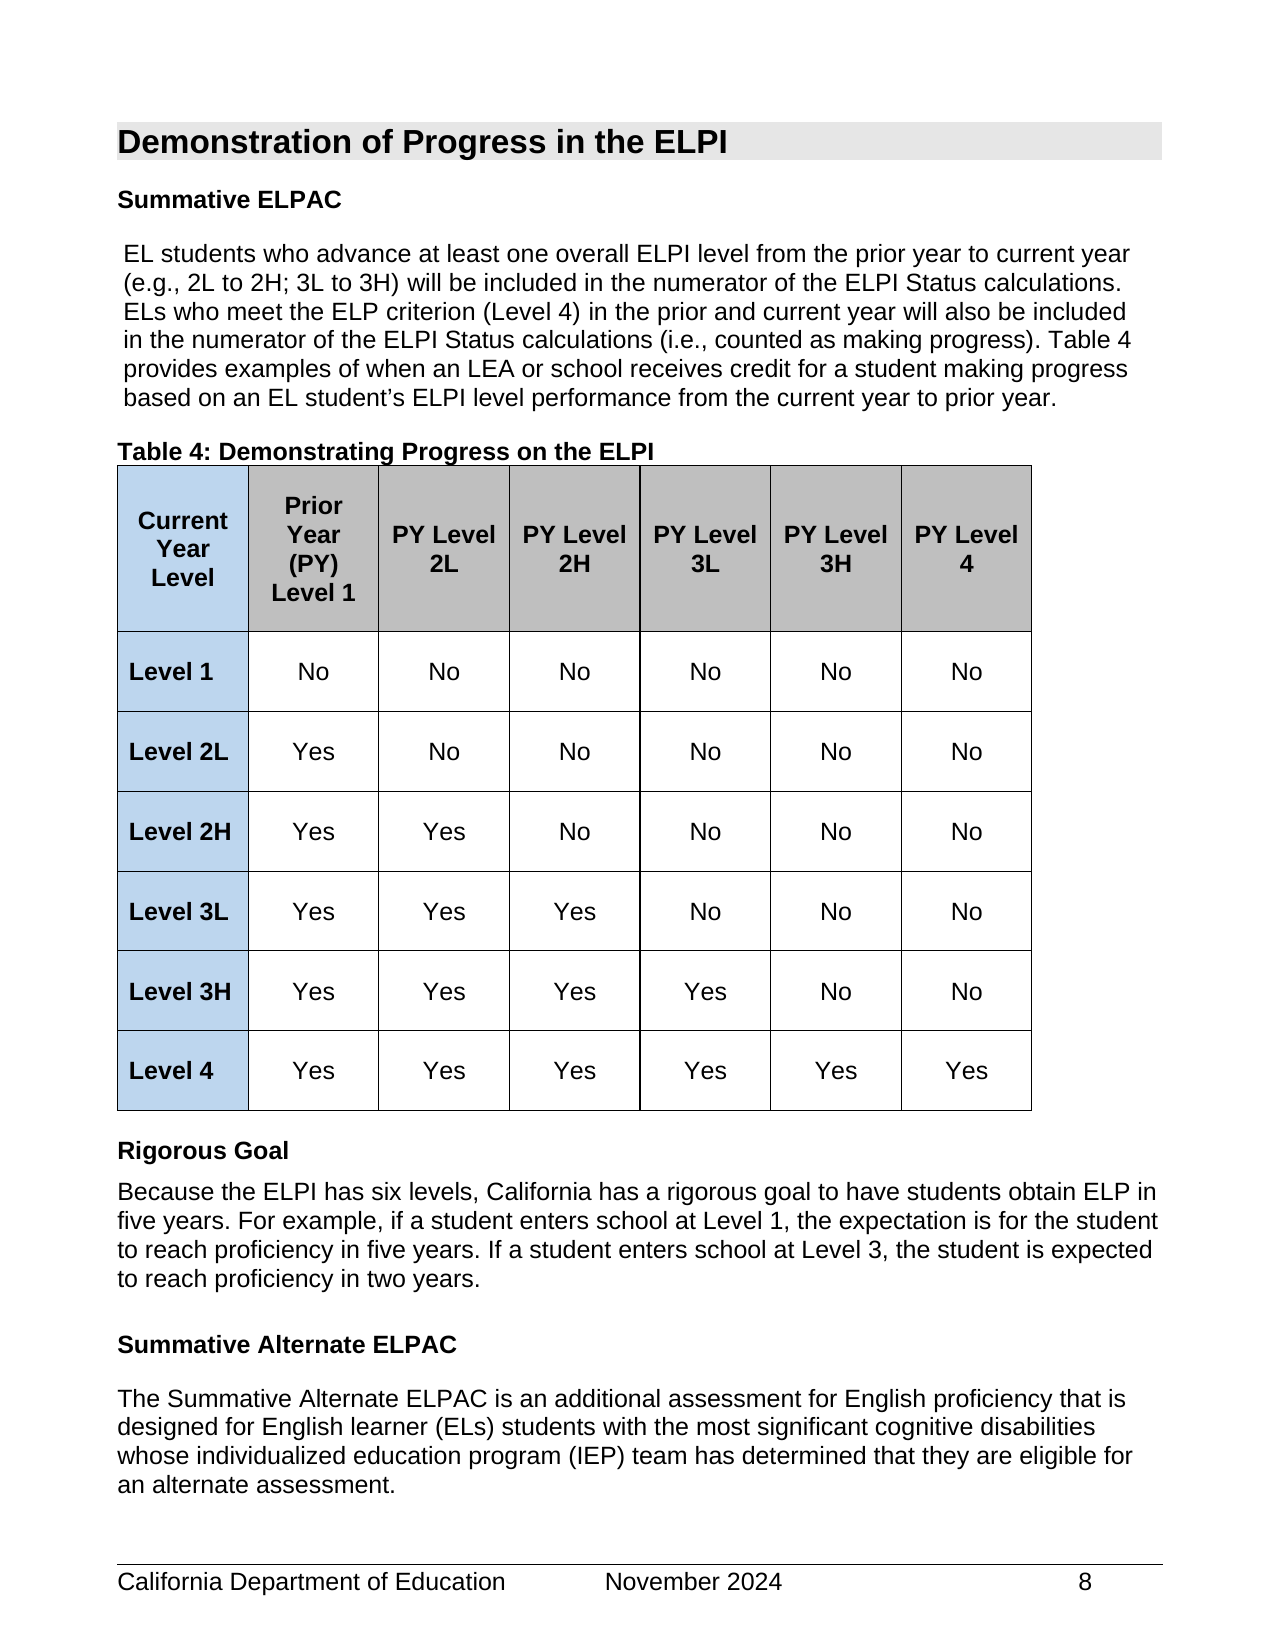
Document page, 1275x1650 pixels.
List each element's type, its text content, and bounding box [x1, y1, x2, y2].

table_cell Yes [771, 1031, 901, 1110]
table_header Prior Year (PY) Level 1 [249, 466, 378, 631]
table_cell No [641, 792, 770, 871]
text Table 4: Demonstrating Progress on the ELPI [117, 436, 1137, 465]
table_cell No [902, 712, 1031, 791]
table_cell Yes [379, 1031, 509, 1110]
table_cell Level 2L [118, 712, 248, 791]
text The Summative Alternate ELPAC is an additional assessment for English proficiency that is designed for English learner (ELs) students with the most significant cognitive disabilities whose individualized education program (IEP) team has determined that they are eligible for an alternate assessment. [117, 1383, 1143, 1498]
subtitle Summative ELPAC [117, 185, 1162, 214]
table_header PY Level 4 [902, 466, 1031, 631]
table_cell No [641, 872, 770, 950]
table_cell Yes [249, 712, 378, 791]
table_cell No [771, 951, 901, 1030]
table_cell Yes [510, 1031, 639, 1110]
subtitle Rigorous Goal [117, 1136, 1162, 1165]
table_cell Yes [510, 951, 639, 1030]
table_cell No [510, 792, 639, 871]
table_cell Level 4 [118, 1031, 248, 1110]
table_cell Yes [379, 792, 509, 871]
table_cell No [379, 712, 509, 791]
table_cell Yes [249, 1031, 378, 1110]
table_cell No [771, 792, 901, 871]
table_cell No [510, 632, 639, 711]
table_cell Yes [379, 951, 509, 1030]
table_header Current Year Level [118, 466, 248, 631]
subtitle Summative Alternate ELPAC [117, 1330, 1162, 1358]
table_header PY Level 3L [641, 466, 770, 631]
text Because the ELPI has six levels, California has a rigorous goal to have students obtain ELP in five years. For example, if a student enters school at Level 1, the expectation is for the student to reach proficiency in five years. If a student enters school at Level 3, the student is expected to reach proficiency in two years. [117, 1177, 1162, 1292]
table_cell No [641, 712, 770, 791]
table_cell Level 3H [118, 951, 248, 1030]
table_cell No [510, 712, 639, 791]
table_cell Yes [641, 951, 770, 1030]
table_cell No [902, 951, 1031, 1030]
table_cell Yes [510, 872, 639, 950]
table_cell No [902, 632, 1031, 711]
table_header PY Level 3H [771, 466, 901, 631]
table_cell Yes [379, 872, 509, 950]
subtitle Demonstration of Progress in the ELPI [117, 122, 1162, 160]
table_cell No [902, 872, 1031, 950]
table_cell No [379, 632, 509, 711]
table_cell Yes [641, 1031, 770, 1110]
table_cell Level 1 [118, 632, 248, 711]
table_header PY Level 2H [510, 466, 639, 631]
table_cell No [771, 712, 901, 791]
table_cell No [249, 632, 378, 711]
table_cell Yes [902, 1031, 1031, 1110]
table_cell No [771, 632, 901, 711]
text EL students who advance at least one overall ELPI level from the prior year to current year (e.g., 2L to 2H; 3L to 3H) will be included in the numerator of the ELPI Status calculations. ELs who meet the ELP criterion (Level 4) in the prior and current year will also be included in the numerator of the ELPI Status calculations (i.e., counted as making progress). Table 4 provides examples of when an LEA or school receives credit for a student making progress based on an EL student’s ELPI level performance from the current year to prior year. [123, 239, 1137, 411]
table_cell Yes [249, 872, 378, 950]
table_cell No [641, 632, 770, 711]
table_cell Level 2H [118, 792, 248, 871]
table_cell No [771, 872, 901, 950]
table_header PY Level 2L [379, 466, 509, 631]
table_cell Yes [249, 792, 378, 871]
table_cell Level 3L [118, 872, 248, 950]
table_cell No [902, 792, 1031, 871]
table_cell Yes [249, 951, 378, 1030]
